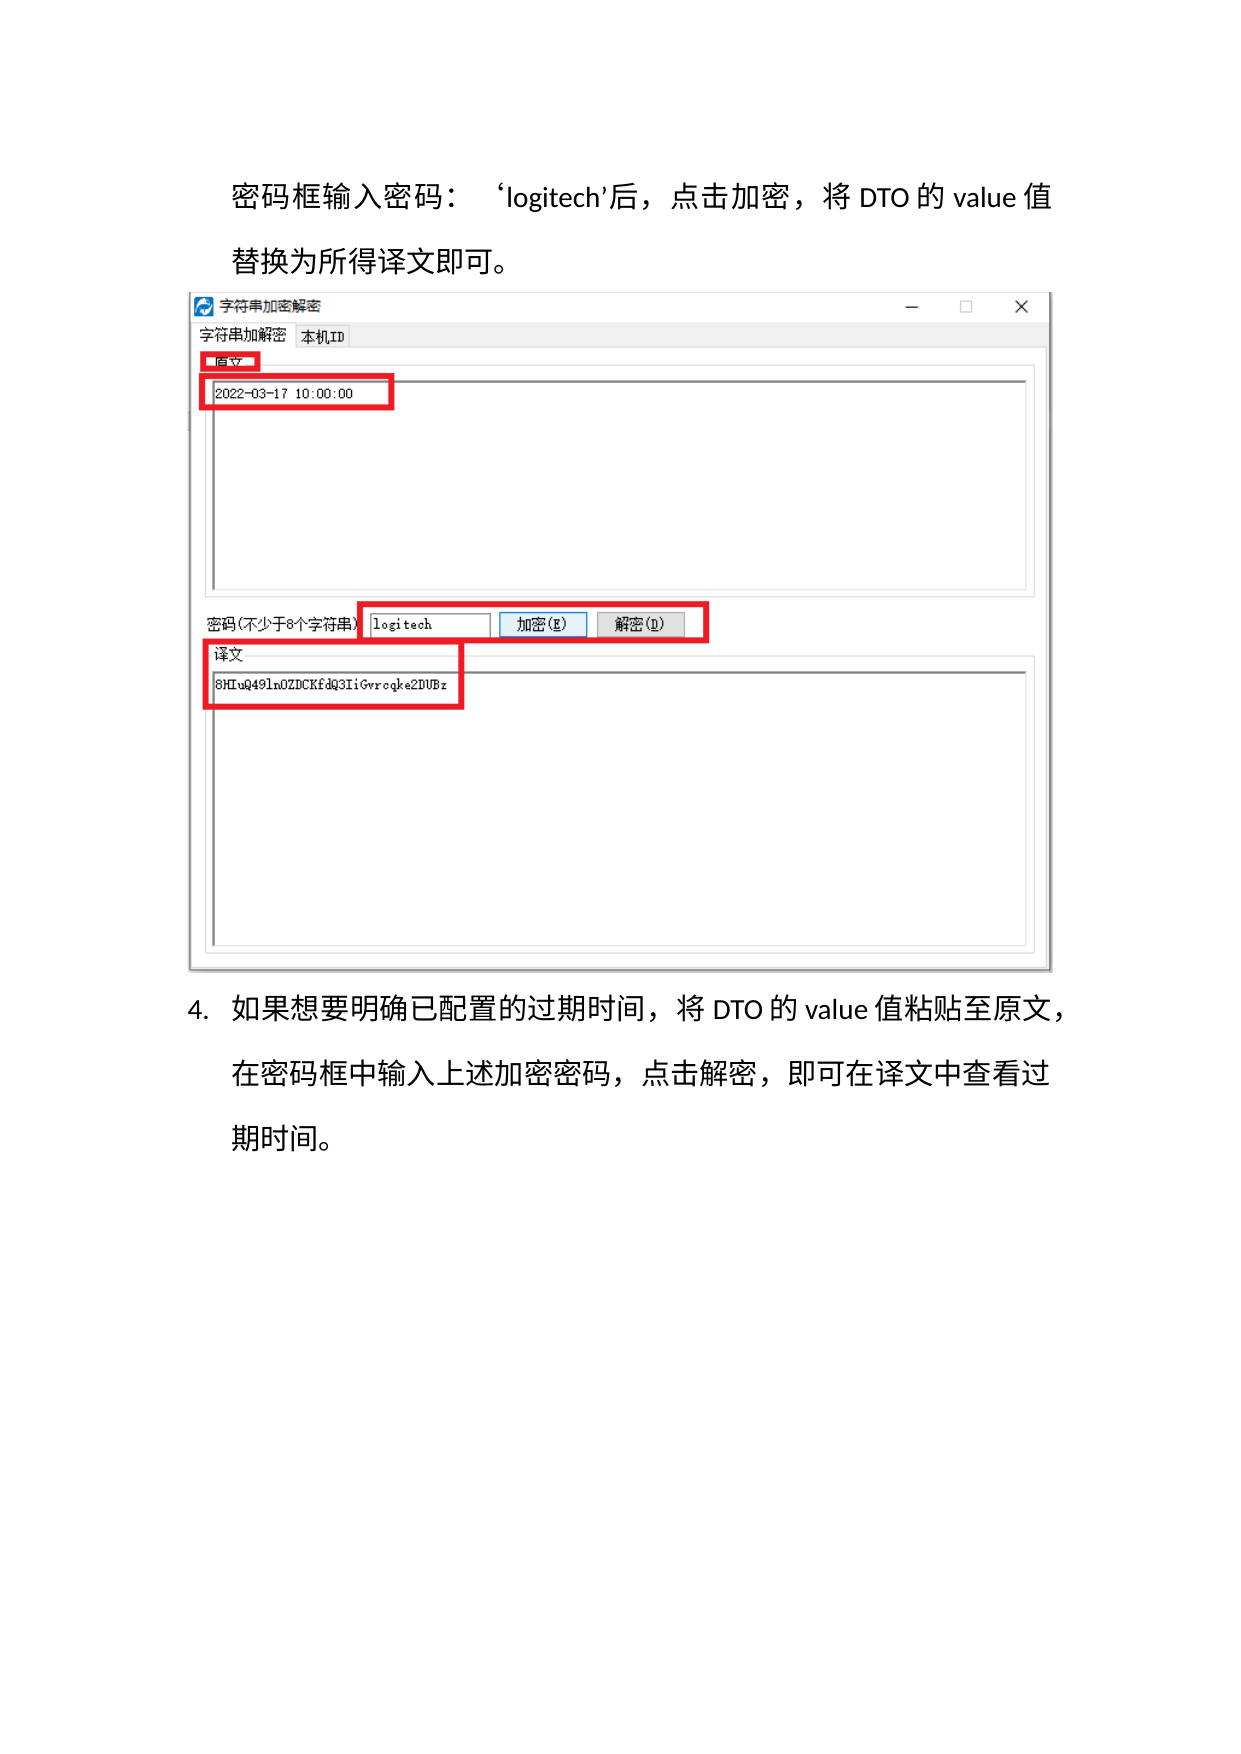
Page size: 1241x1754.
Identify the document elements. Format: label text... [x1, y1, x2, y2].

picture [187, 292, 1053, 973]
list 如果想要明确已配置的过期时间，将DTO的value值粘贴至原文，在密码框中输入上述加密密码，点击解密，即可在译文中查看过期时间。 [187, 974, 1053, 1169]
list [187, 162, 1053, 292]
